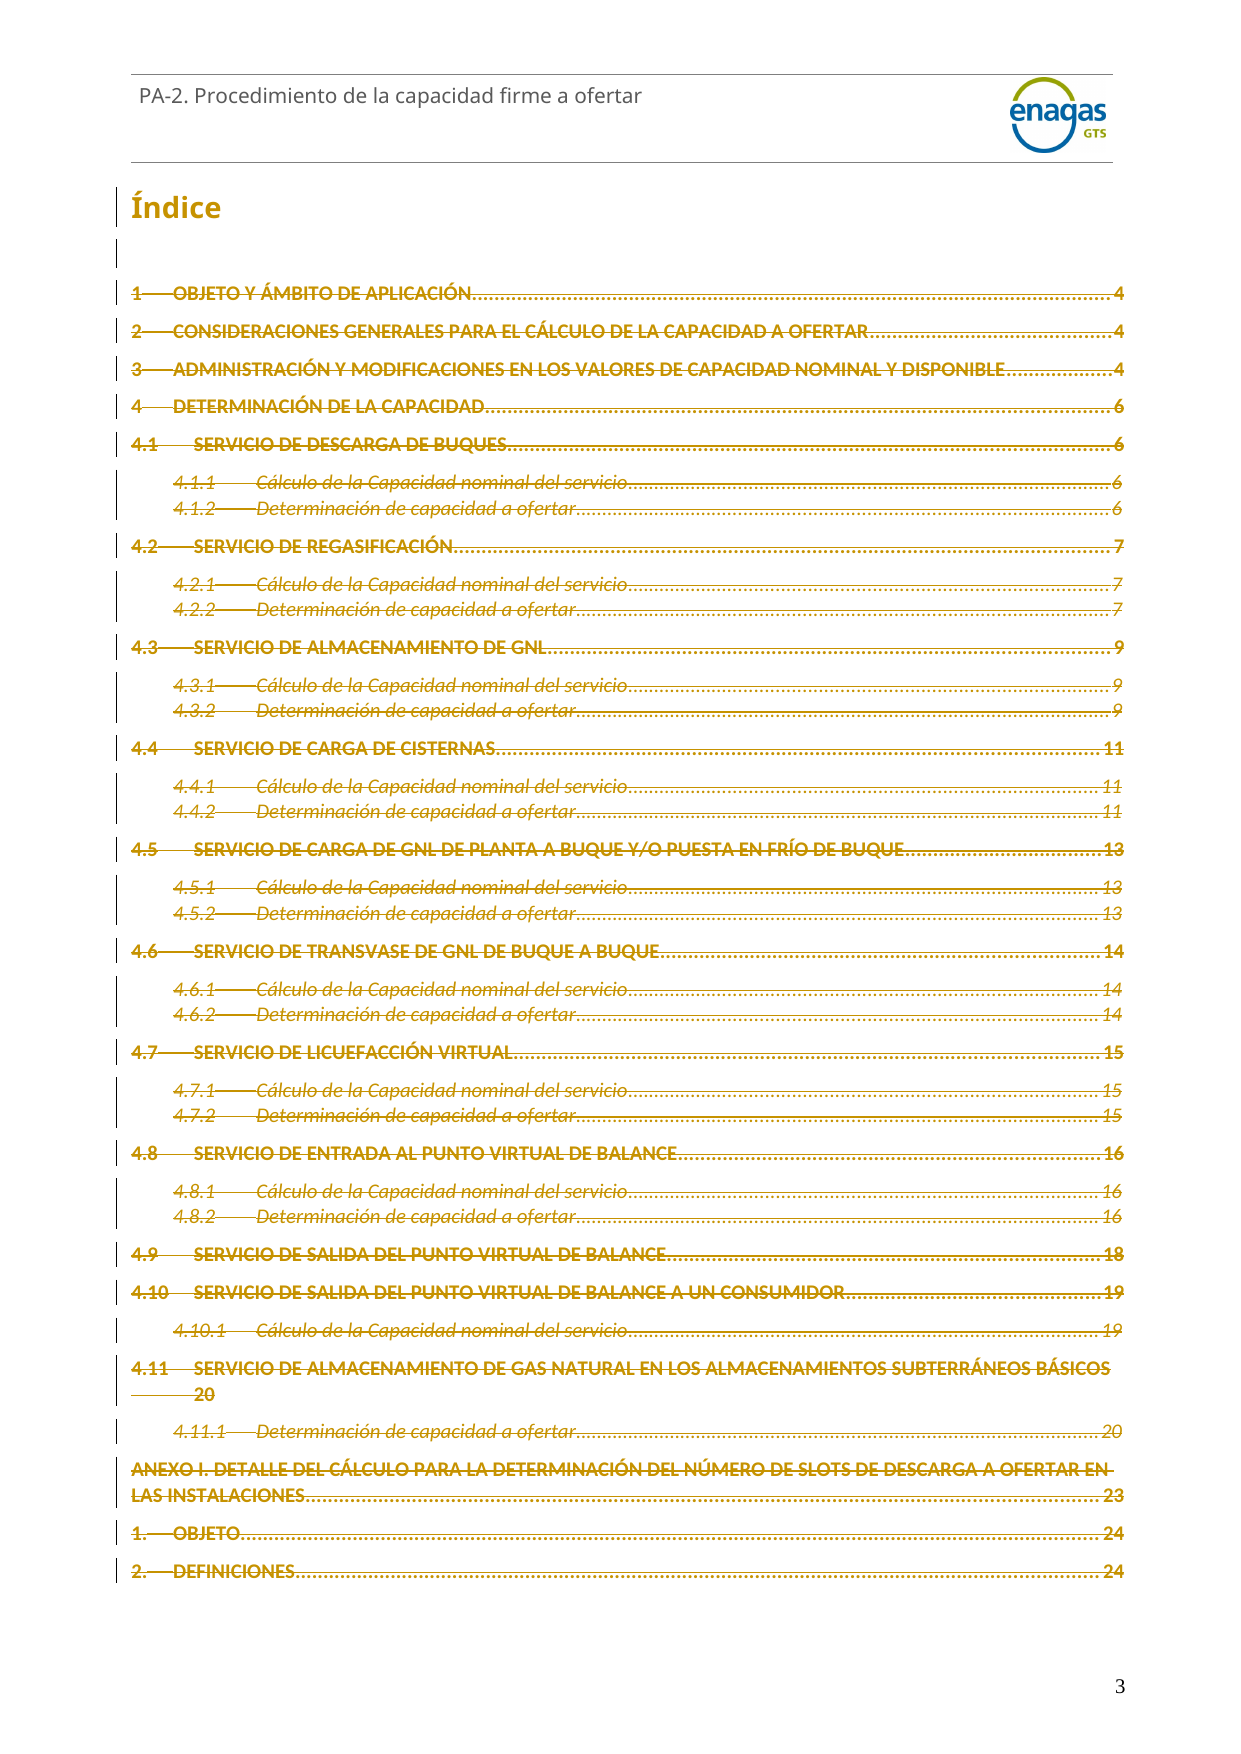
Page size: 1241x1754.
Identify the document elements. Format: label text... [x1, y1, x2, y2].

picture [1010, 77, 1106, 153]
text Índice [131, 187, 1125, 227]
